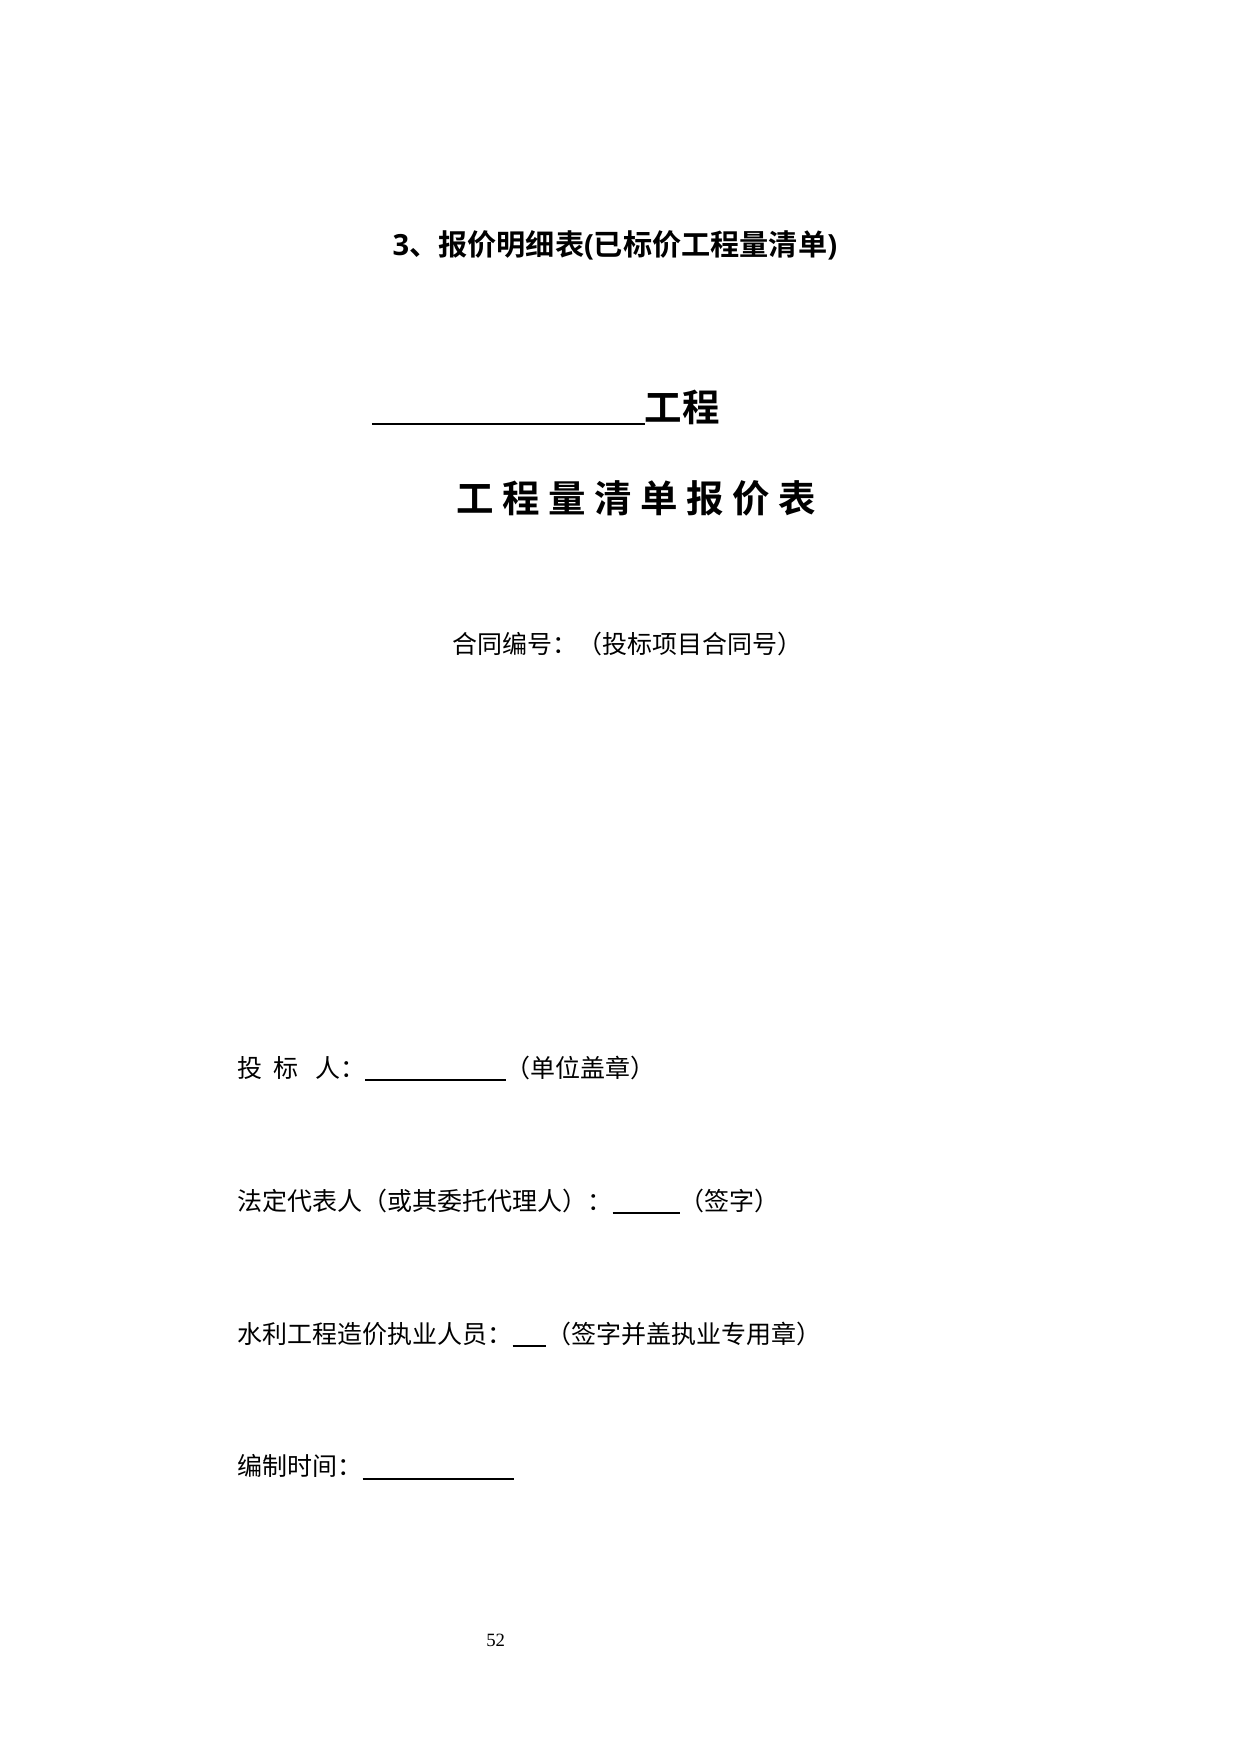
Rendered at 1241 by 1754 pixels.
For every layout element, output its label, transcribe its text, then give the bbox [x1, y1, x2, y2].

text 水利工程造价执业人员： （签字并盖执业专用章） [187, 1314, 1085, 1350]
text 工程 [187, 378, 1085, 432]
text 合同编号：（投标项目合同号） [187, 625, 1085, 661]
text 3、报价明细表(已标价工程量清单) [187, 211, 1085, 276]
text 工 程 量 清 单 报 价 表 [187, 463, 1085, 528]
text 编制时间： [187, 1447, 1085, 1483]
text 法定代表人（或其委托代理人）： （签字） [187, 1181, 1085, 1217]
text 投 标 人： （单位盖章） [187, 1048, 1085, 1085]
